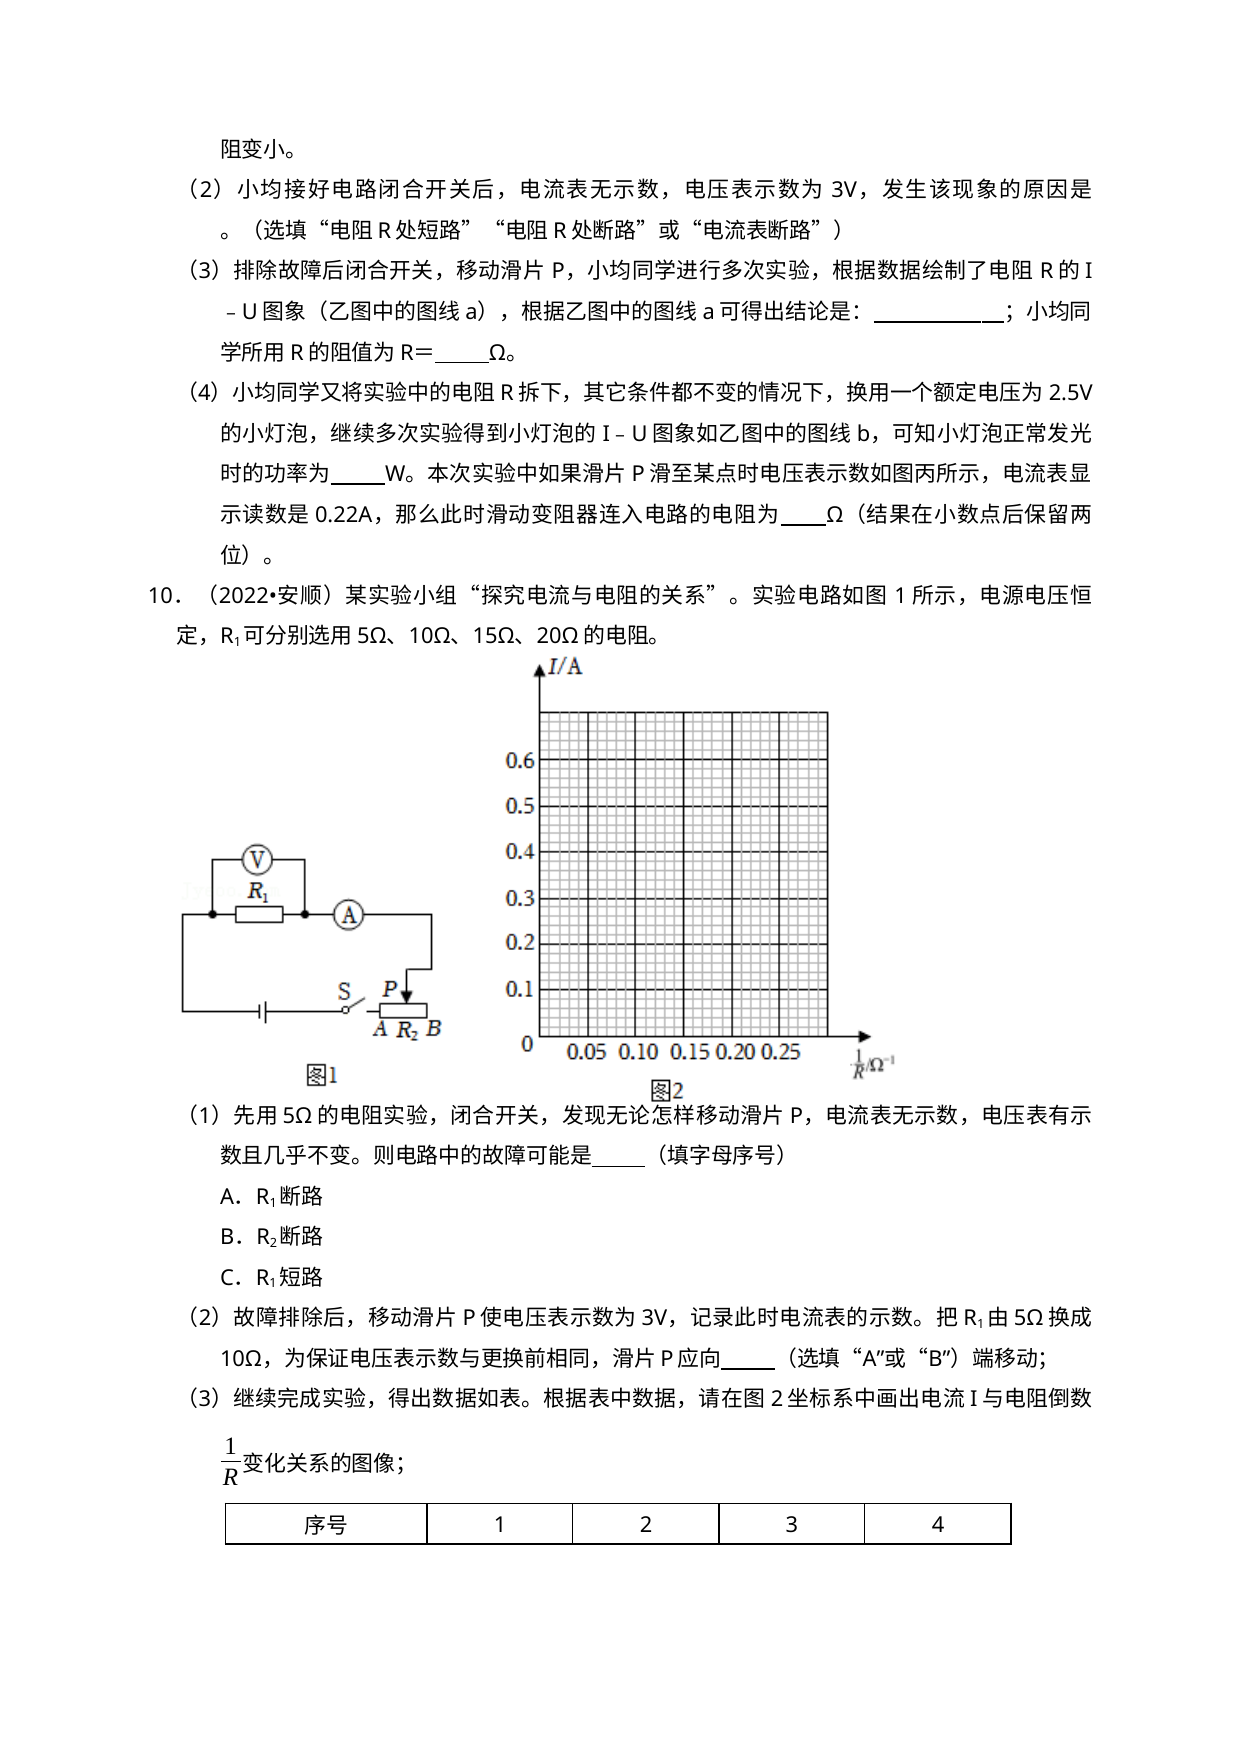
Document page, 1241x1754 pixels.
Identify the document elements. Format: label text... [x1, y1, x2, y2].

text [176, 132, 1093, 164]
text （3）排除故障后闭合开关，移动滑片P，小均同学进行多次实验，根据数据绘制了电阻R的I﹣U图象（乙图中的图线a），根据乙图中的图线a可得出结论是： ；小均同学所用R的阻值为R＝ Ω。 [176, 253, 1093, 367]
text B．R2断路 [176, 1219, 1093, 1251]
table_header 2 [573, 1504, 718, 1543]
text 10．（2022•安顺）某实验小组“探究电流与电阻的关系”。实验电路如图1所示，电源电压恒定，R1可分别选用5Ω、10Ω、15Ω、20Ω的电阻。 [148, 578, 1093, 651]
text （3）继续完成实验，得出数据如表。根据表中数据，请在图2坐标系中画出电流I与电阻倒数变化关系的图像； [176, 1381, 1093, 1494]
table_header 序号 [226, 1504, 426, 1543]
text C．R1短路 [176, 1259, 1093, 1292]
text （4）小均同学又将实验中的电阻R拆下，其它条件都不变的情况下，换用一个额定电压为2.5V的小灯泡，继续多次实验得到小灯泡的I﹣U图象如乙图中的图线b，可知小灯泡正常发光时的功率为 W。本次实验中如果滑片P滑至某点时电压表示数如图丙所示，电流表显示读数是0.22A，那么此时滑动变阻器连入电路的电阻为 Ω（结果在小数点后保留两位）。 [176, 375, 1093, 570]
text （1）先用5Ω的电阻实验，闭合开关，发现无论怎样移动滑片P，电流表无示数，电压表有示数且几乎不变。则电路中的故障可能是 （填字母序号） [176, 1097, 1093, 1171]
table_header 3 [720, 1504, 864, 1543]
text （2）小均接好电路闭合开关后，电流表无示数，电压表示数为3V，发生该现象的原因是 。（选填“电阻R处短路”“电阻R处断路”或“电流表断路”） [176, 172, 1093, 245]
picture [179, 654, 896, 1097]
table_header 1 [428, 1504, 572, 1543]
text A．R1断路 [176, 1178, 1093, 1211]
text （2）故障排除后，移动滑片P使电压表示数为3V，记录此时电流表的示数。把R1由5Ω换成10Ω，为保证电压表示数与更换前相同，滑片P应向 （选填“A”或“B”）端移动； [176, 1300, 1093, 1373]
table_header 4 [865, 1504, 1010, 1543]
